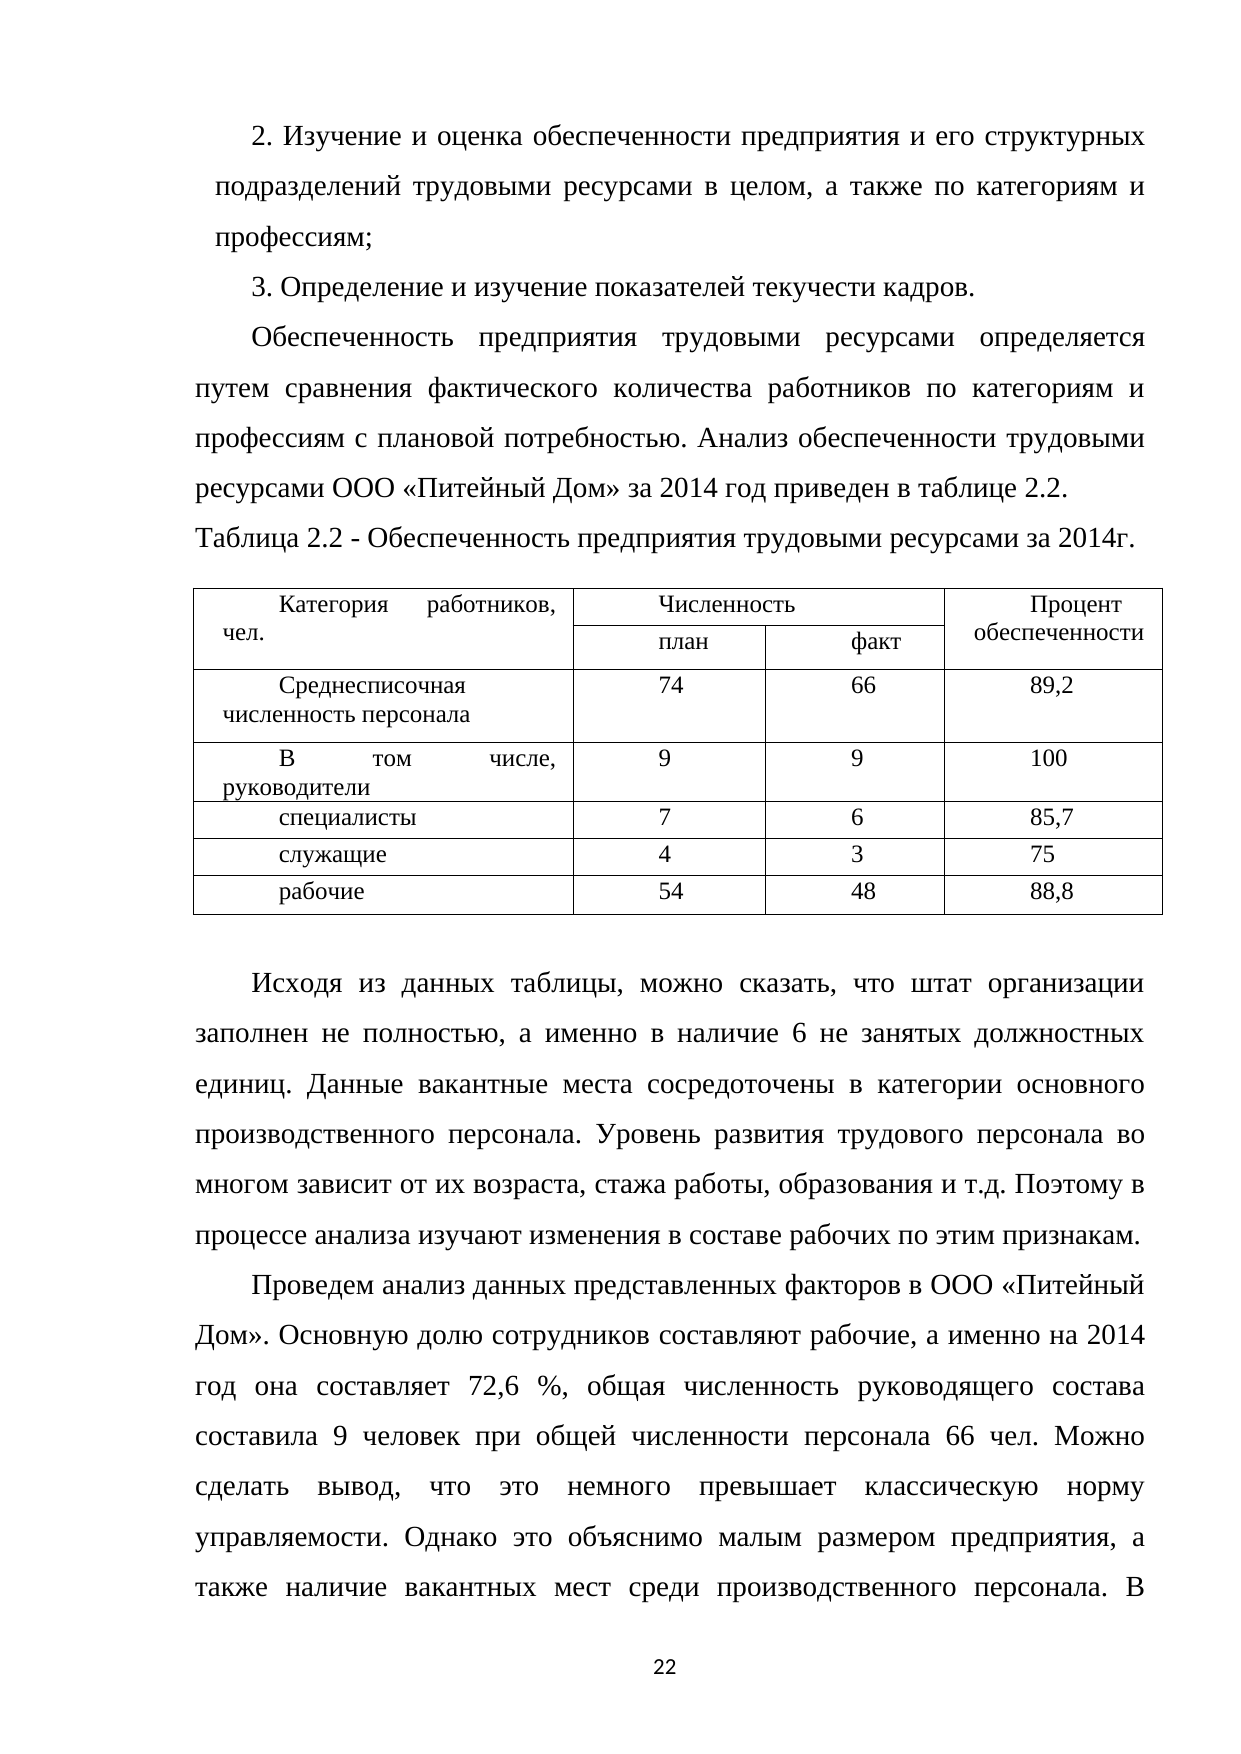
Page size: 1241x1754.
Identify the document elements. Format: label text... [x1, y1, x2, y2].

text 2. Изучение и оценка обеспеченности предприятия и его структурных подразделений трудовыми ресурсами в целом, а также по категориям и профессиям; [215, 118, 1146, 252]
table_cell 9 [766, 743, 944, 801]
table_cell 88,8 [945, 876, 1162, 914]
table_cell В том числе, руководители [194, 743, 573, 801]
table_cell 100 [945, 743, 1162, 801]
table_cell 4 [574, 839, 765, 875]
table_cell Среднесписочная численность персонала [194, 670, 573, 742]
table_cell рабочие [194, 876, 573, 914]
table_cell 7 [574, 802, 765, 838]
table_cell 85,7 [945, 802, 1162, 838]
text Обеспеченность предприятия трудовыми ресурсами определяется путем сравнения фактического количества работников по категориям и профессиям с плановой потребностью. Анализ обеспеченности трудовыми ресурсами ООО «Питейный Дом» за 2014 год приведен в таблице 2.2. [195, 319, 1146, 504]
table_cell 6 [766, 802, 944, 838]
table_cell 3 [766, 839, 944, 875]
text 3. Определение и изучение показателей текучести кадров. [215, 269, 1146, 303]
table_header Категория работников, чел. [194, 589, 573, 669]
text Таблица 2.2 - Обеспеченность предприятия трудовыми ресурсами за 2014г. [195, 521, 1146, 554]
table_cell специалисты [194, 802, 573, 838]
table_header Процент обеспеченности [945, 589, 1162, 669]
table_cell 9 [574, 743, 765, 801]
table_header Численность [574, 589, 944, 625]
table_cell 54 [574, 876, 765, 914]
table_cell 75 [945, 839, 1162, 875]
table_cell факт [766, 626, 944, 669]
text Исходя из данных таблицы, можно сказать, что штат организации заполнен не полностью, а именно в наличие 6 не занятых должностных единиц. Данные вакантные места сосредоточены в категории основного производственного персонала. Уровень развития трудового персонала во многом зависит от их возраста, стажа работы, образования и т.д. Поэтому в процессе анализа изучают изменения в составе рабочих по этим признакам. [195, 965, 1146, 1250]
table_cell 48 [766, 876, 944, 914]
table_cell 89,2 [945, 670, 1162, 742]
table_cell служащие [194, 839, 573, 875]
table_cell 74 [574, 670, 765, 742]
table_cell 66 [766, 670, 944, 742]
table_cell план [574, 626, 765, 669]
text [195, 1267, 1146, 1602]
